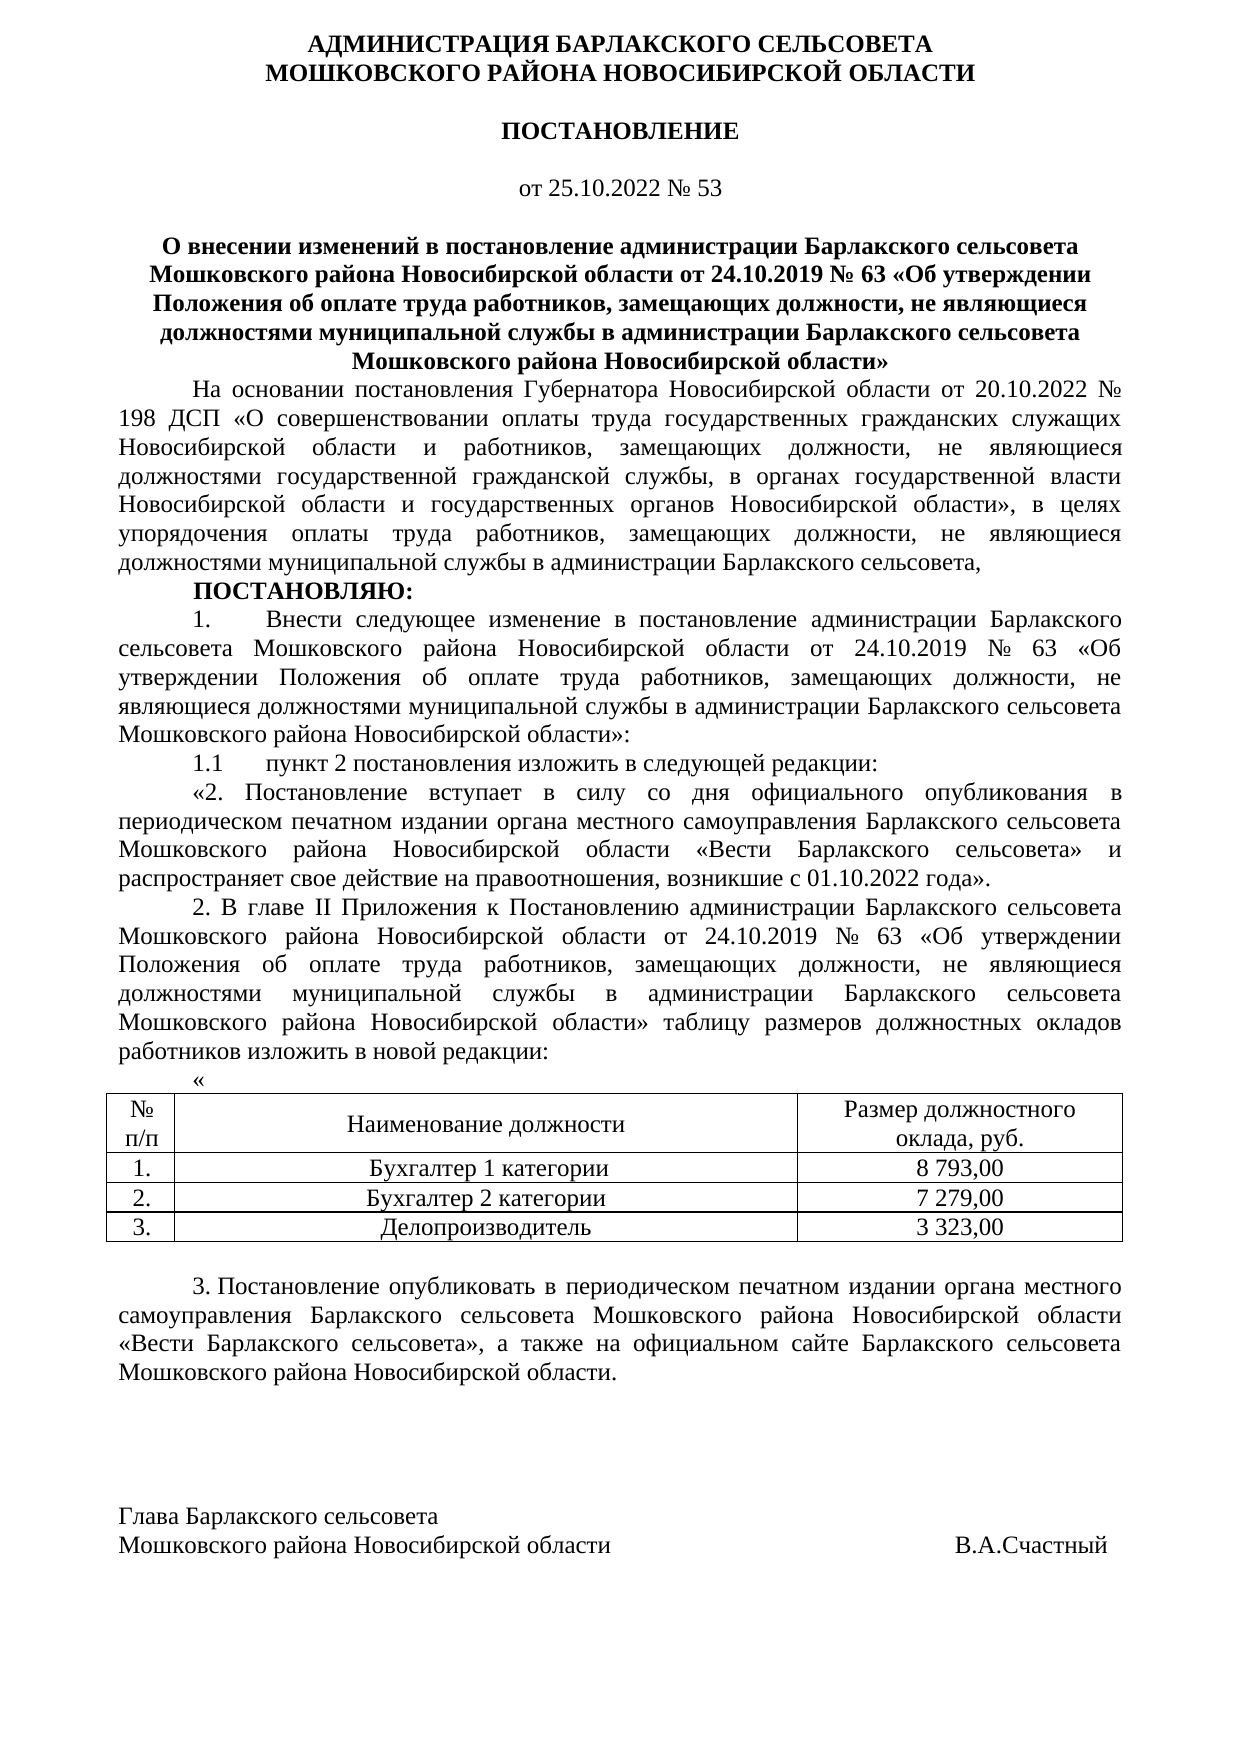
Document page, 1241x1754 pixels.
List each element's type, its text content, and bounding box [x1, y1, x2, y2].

text О внесении изменений в постановление администрации Барлакского сельсовета Мошковского района Новосибирской области от 24.10.2019 № 63 «Об утверждении Положения об оплате труда работников, замещающих должности, не являющиеся должностями муниципальной службы в администрации Барлакского сельсовета Мошковского района Новосибирской области» [118, 231, 1122, 374]
text МОШКОВСКОГО РАЙОНА НОВОСИБИРСКОЙ ОБЛАСТИ [118, 58, 1122, 87]
text АДМИНИСТРАЦИЯ БАРЛАКСКОГО СЕЛЬСОВЕТА [118, 29, 1122, 58]
list « [118, 1064, 1122, 1093]
list Внести следующее изменение в постановление администрации Барлакского сельсовета Мошковского района Новосибирской области от 24.10.2019 № 63 «Об утверждении Положения об оплате труда работников, замещающих должности, не являющиеся должностями муниципальной службы в администрации Барлакского сельсовета Мошковского района Новосибирской области»: [118, 604, 1122, 748]
table_header Наименование должности [175, 1094, 797, 1152]
table_cell 7 279,00 [798, 1183, 1122, 1211]
text Мошковского района Новосибирской области В.А.Счастный [118, 1530, 1122, 1558]
text 3. Постановление опубликовать в периодическом печатном издании органа местного самоуправления Барлакского сельсовета Мошковского района Новосибирской области «Вести Барлакского сельсовета», а также на официальном сайте Барлакского сельсовета Мошковского района Новосибирской области. [118, 1271, 1122, 1386]
table_cell 1. [107, 1153, 174, 1182]
text от 25.10.2022 № 53 [118, 173, 1122, 202]
list ПОСТАНОВЛЯЮ: [193, 576, 1122, 604]
list 2. В главе II Приложения к Постановлению администрации Барлакского сельсовета Мошковского района Новосибирской области от 24.10.2019 № 63 «Об утверждении Положения об оплате труда работников, замещающих должности, не являющиеся должностями муниципальной службы в администрации Барлакского сельсовета Мошковского района Новосибирской области» таблицу размеров должностных окладов работников изложить в новой редакции: [118, 892, 1122, 1064]
list пункт 2 постановления изложить в следующей редакции: [118, 748, 1122, 777]
table_cell Делопроизводитель [175, 1213, 797, 1241]
table_cell 8 793,00 [798, 1153, 1122, 1182]
text Глава Барлакского сельсовета [118, 1501, 1122, 1530]
text На основании постановления Губернатора Новосибирской области от 20.10.2022 № 198 ДСП «О совершенствовании оплаты труда государственных гражданских служащих Новосибирской области и работников, замещающих должности, не являющиеся должностями государственной гражданской службы, в органах государственной власти Новосибирской области и государственных органов Новосибирской области», в целях упорядочения оплаты труда работников, замещающих должности, не являющиеся должностями муниципальной службы в администрации Барлакского сельсовета, [118, 374, 1122, 576]
table_cell 3 323,00 [798, 1213, 1122, 1241]
list «2. Постановление вступает в силу со дня официального опубликования в периодическом печатном издании органа местного самоуправления Барлакского сельсовета Мошковского района Новосибирской области «Вести Барлакского сельсовета» и распространяет свое действие на правоотношения, возникшие с 01.10.2022 года». [118, 777, 1122, 892]
table_cell Бухгалтер 2 категории [175, 1183, 797, 1211]
table_cell 2. [107, 1183, 174, 1211]
table_header Размер должностного оклада, руб. [798, 1094, 1122, 1152]
table_cell 3. [107, 1213, 174, 1241]
text ПОСТАНОВЛЕНИЕ [118, 116, 1122, 144]
table_cell Бухгалтер 1 категории [175, 1153, 797, 1182]
table_header № п/п [107, 1094, 174, 1152]
